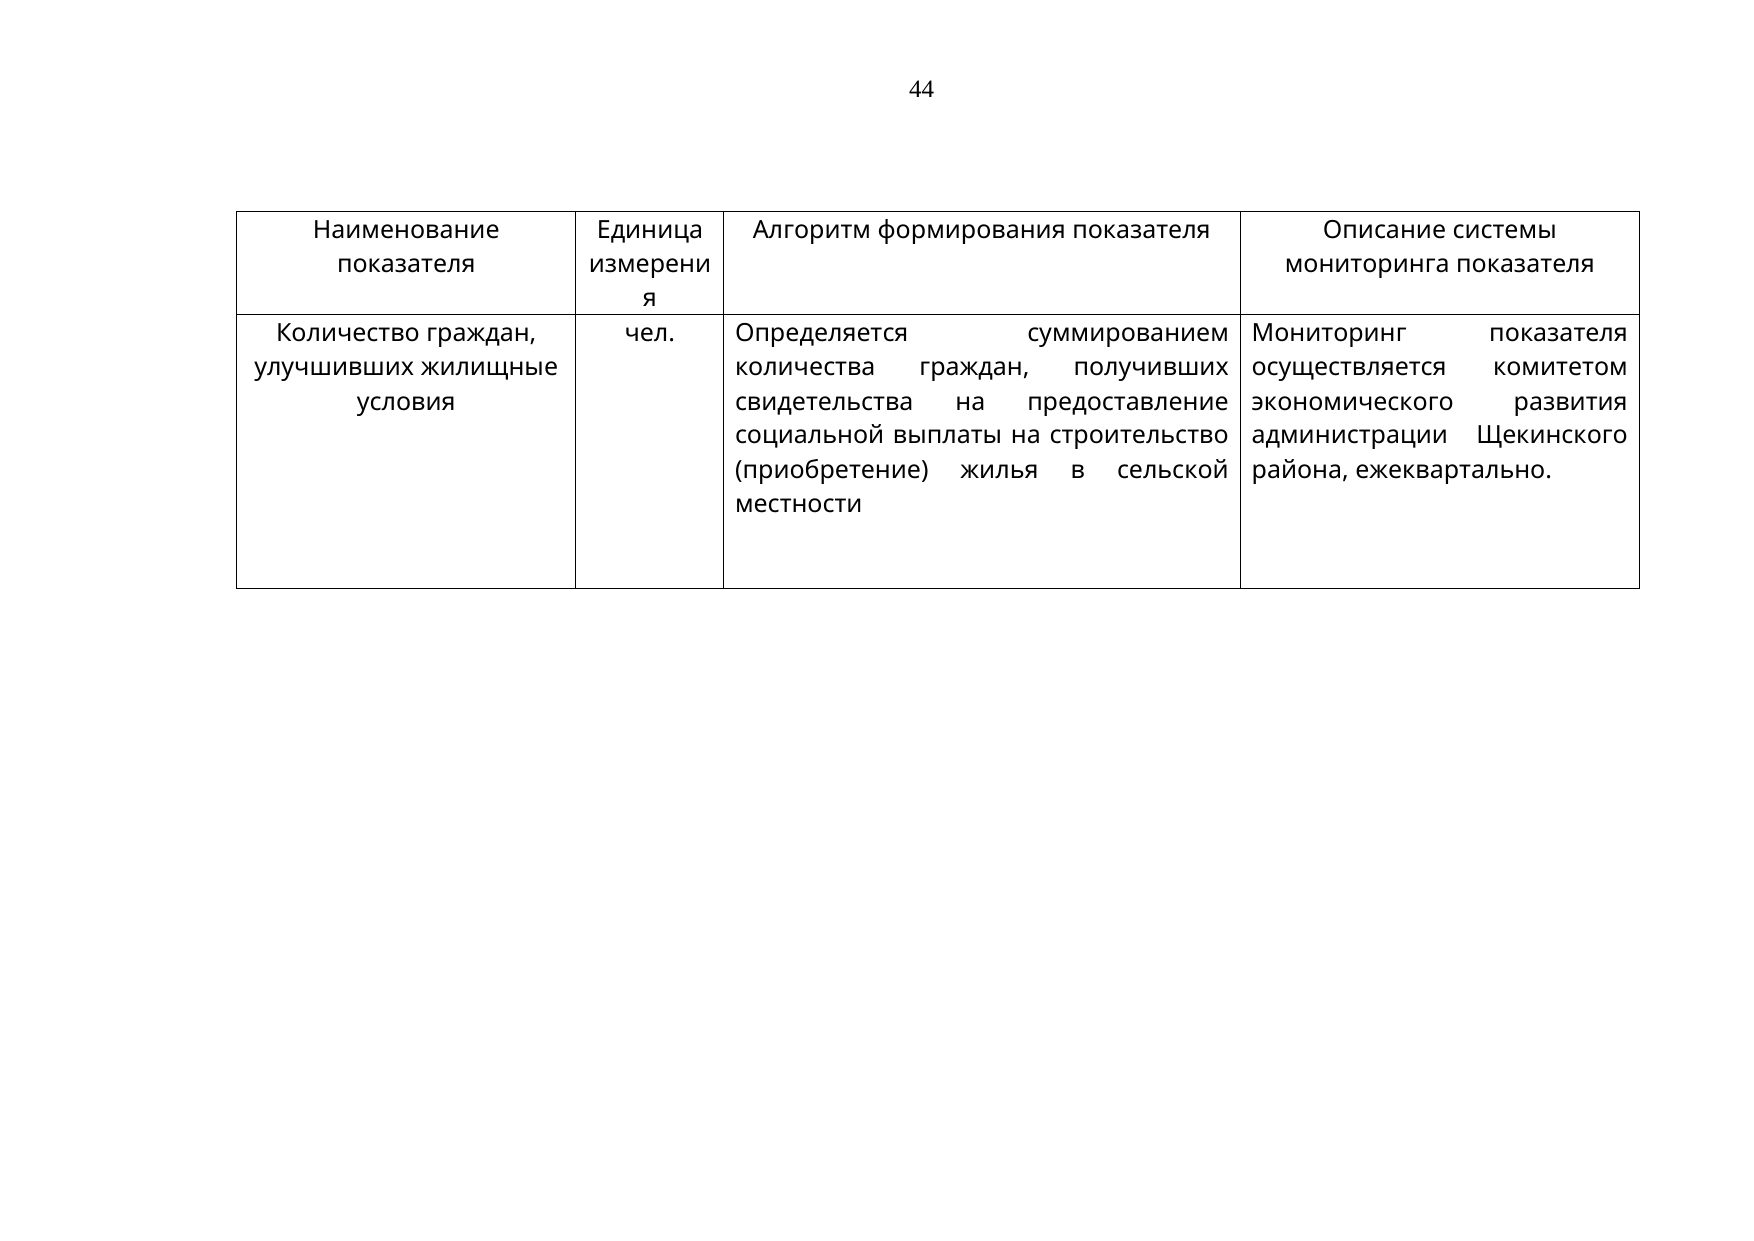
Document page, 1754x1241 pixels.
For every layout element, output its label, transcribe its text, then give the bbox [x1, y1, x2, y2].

table_header Единица измерения [576, 212, 723, 314]
table_cell чел. [576, 315, 723, 587]
table_header Алгоритм формирования показателя [724, 212, 1240, 314]
table_header Наименование показателя [237, 212, 575, 314]
table_cell Мониторинг показателя осуществляется комитетом экономического развития администрации Щекинского района, ежеквартально. [1241, 315, 1639, 587]
table_cell Определяется суммированием количества граждан, получивших свидетельства на предоставление социальной выплаты на строительство (приобретение) жилья в сельской местности [724, 315, 1240, 587]
table_cell Количество граждан, улучшивших жилищные условия [237, 315, 575, 587]
table_header Описание системы мониторинга показателя [1241, 212, 1639, 314]
